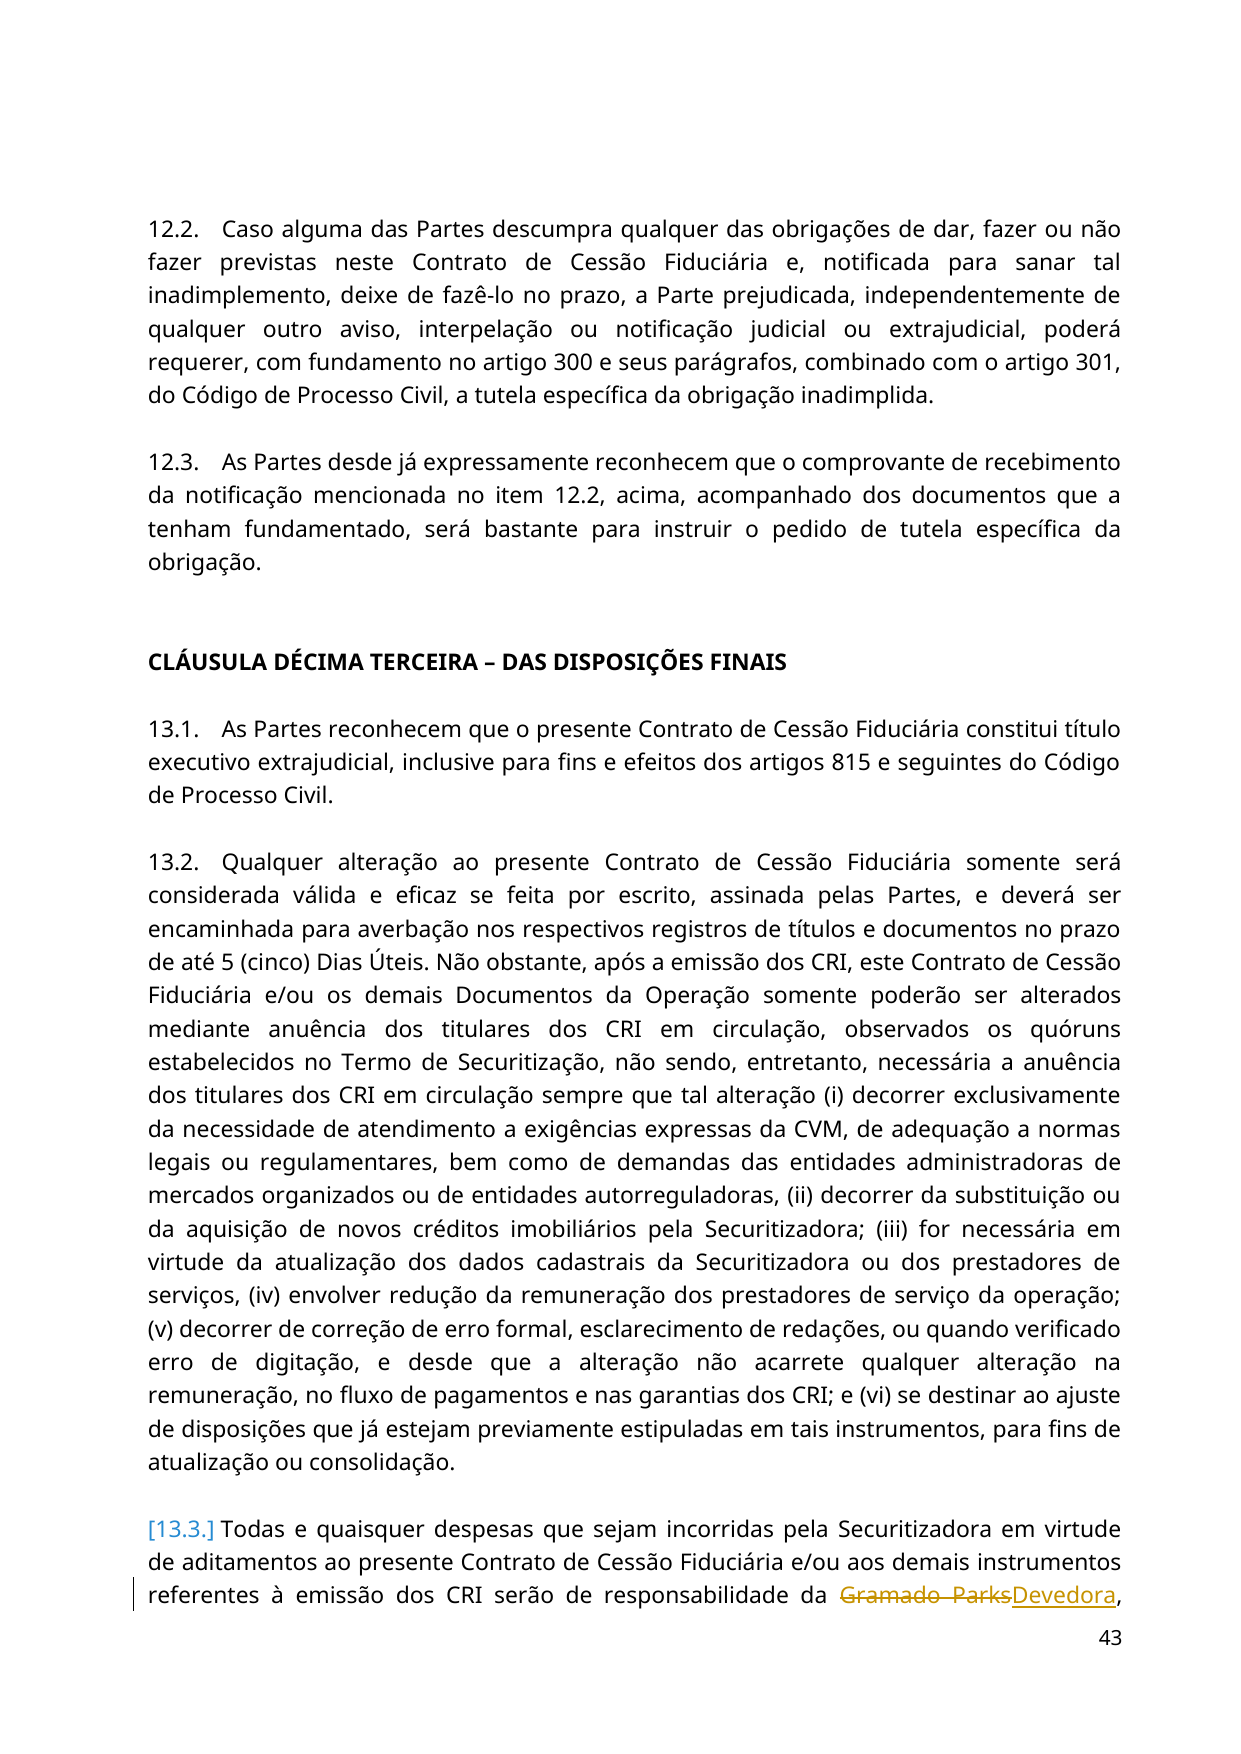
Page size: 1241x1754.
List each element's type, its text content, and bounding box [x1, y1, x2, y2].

list As Partes reconhecem que o presente Contrato de Cessão Fiduciária constitui título executivo extrajudicial, inclusive para fins e efeitos dos artigos 815 e seguintes do Código de Processo Civil. [148, 711, 1122, 811]
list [148, 1511, 1122, 1611]
list As Partes desde já expressamente reconhecem que o comprovante de recebimento da notificação mencionada no item 12.2, acima, acompanhado dos documentos que a tenham fundamentado, será bastante para instruir o pedido de tutela específica da obrigação. [148, 444, 1122, 577]
list Qualquer alteração ao presente Contrato de Cessão Fiduciária somente será considerada válida e eficaz se feita por escrito, assinada pelas Partes, e deverá ser encaminhada para averbação nos respectivos registros de títulos e documentos no prazo de até 5 (cinco) Dias Úteis. Não obstante, após a emissão dos CRI, este Contrato de Cessão Fiduciária e/ou os demais Documentos da Operação somente poderão ser alterados mediante anuência dos titulares dos CRI em circulação, observados os quóruns estabelecidos no Termo de Securitização, não sendo, entretanto, necessária a anuência dos titulares dos CRI em circulação sempre que tal alteração (i) decorrer exclusivamente da necessidade de atendimento a exigências expressas da CVM, de adequação a normas legais ou regulamentares, bem como de demandas das entidades administradoras de mercados organizados ou de entidades autorreguladoras, (ii) decorrer da substituição ou da aquisição de novos créditos imobiliários pela Securitizadora; (iii) for necessária em virtude da atualização dos dados cadastrais da Securitizadora ou dos prestadores de serviços, (iv) envolver redução da remuneração dos prestadores de serviço da operação; (v) decorrer de correção de erro formal, esclarecimento de redações, ou quando verificado erro de digitação, e desde que a alteração não acarrete qualquer alteração na remuneração, no fluxo de pagamentos e nas garantias dos CRI; e (vi) se destinar ao ajuste de disposições que já estejam previamente estipuladas em tais instrumentos, para fins de atualização ou consolidação. [148, 844, 1122, 1477]
list Caso alguma das Partes descumpra qualquer das obrigações de dar, fazer ou não fazer previstas neste Contrato de Cessão Fiduciária e, notificada para sanar tal inadimplemento, deixe de fazê-lo no prazo, a Parte prejudicada, independentemente de qualquer outro aviso, interpelação ou notificação judicial ou extrajudicial, poderá requerer, com fundamento no artigo 300 e seus parágrafos, combinado com o artigo 301, do Código de Processo Civil, a tutela específica da obrigação inadimplida. [148, 211, 1122, 411]
text CLÁUSULA DÉCIMA TERCEIRA – DAS DISPOSIÇÕES FINAIS [148, 644, 1122, 677]
